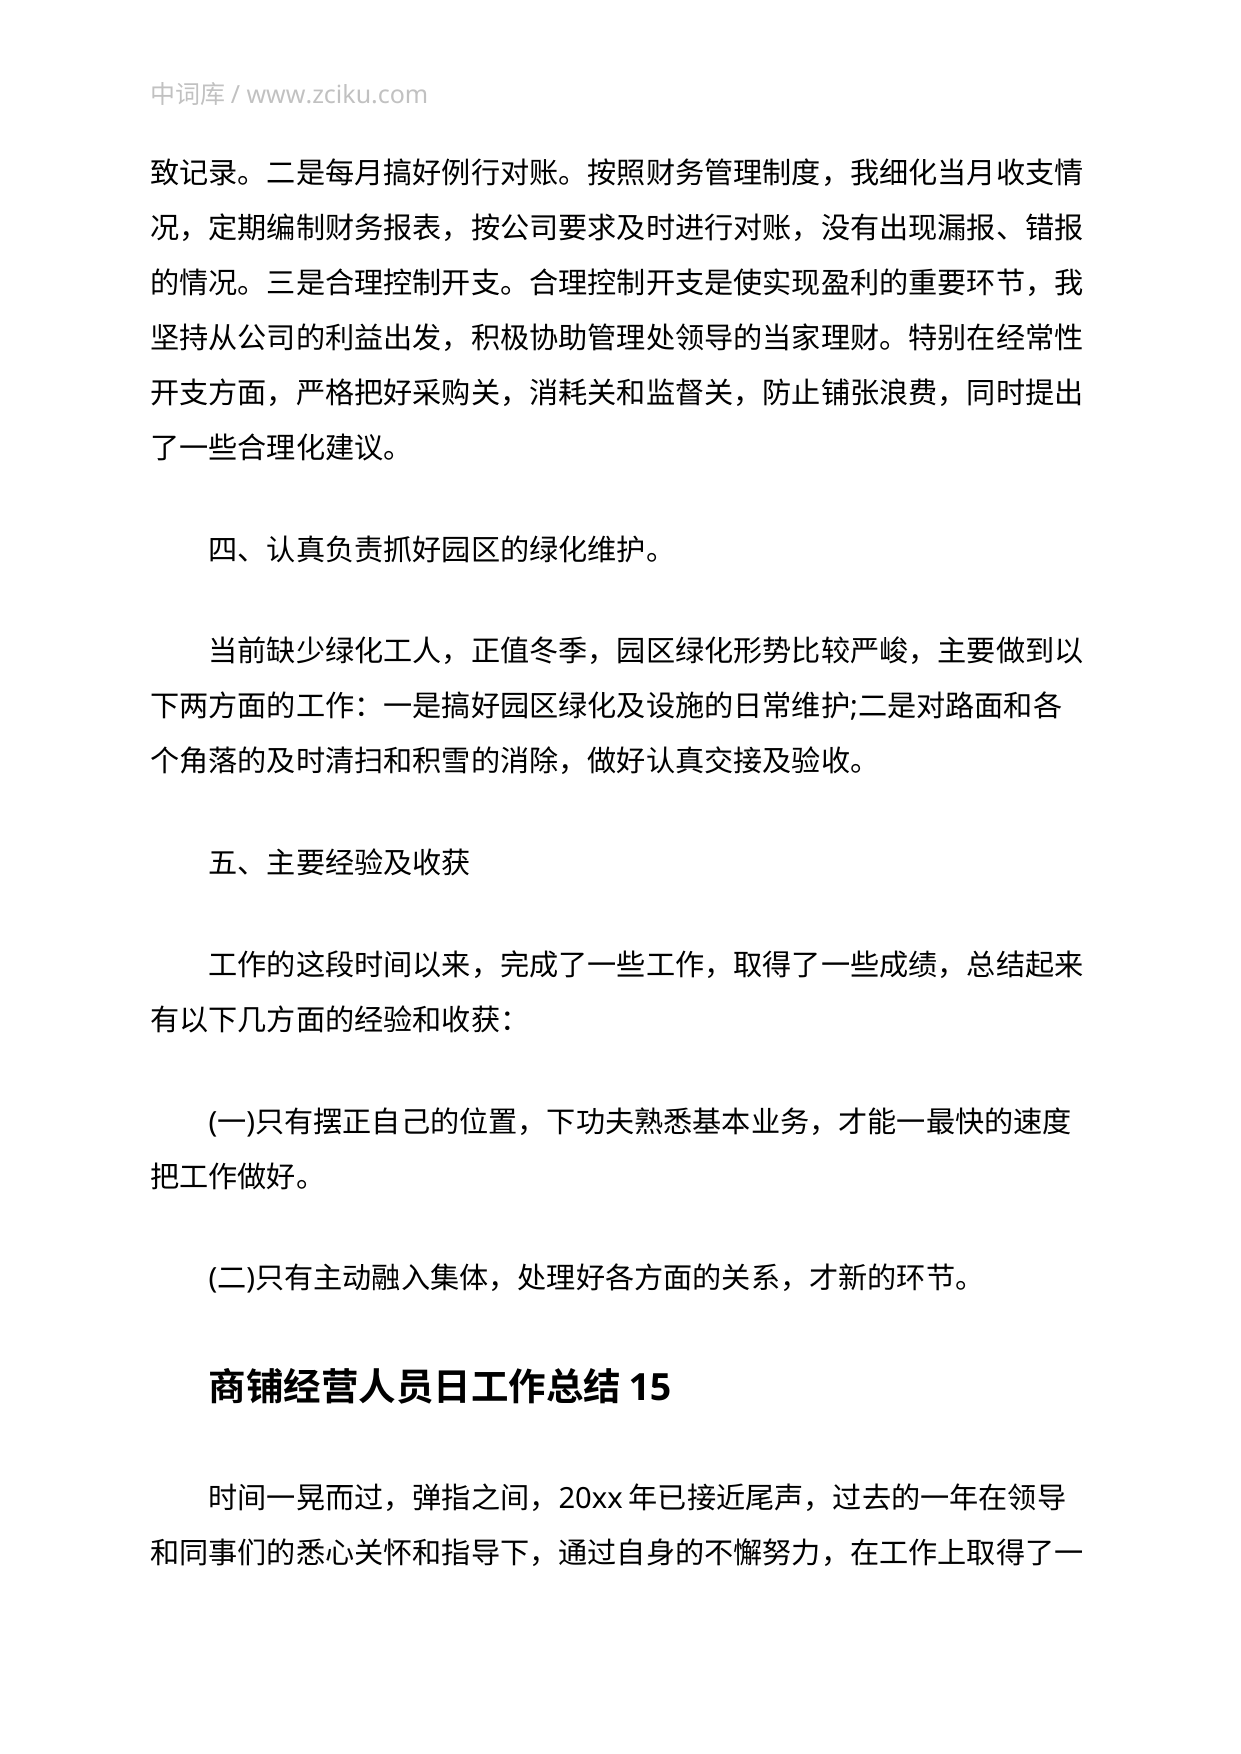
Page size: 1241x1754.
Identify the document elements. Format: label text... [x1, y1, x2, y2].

text 当前缺少绿化工人，正值冬季，园区绿化形势比较严峻，主要做到以下两方面的工作：一是搞好园区绿化及设施的日常维护;二是对路面和各个角落的及时清扫和积雪的消除，做好认真交接及验收。 [150, 628, 1090, 780]
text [150, 1474, 1090, 1572]
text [150, 150, 1090, 467]
text 工作的这段时间以来，完成了一些工作，取得了一些成绩，总结起来有以下几方面的经验和收获： [150, 941, 1090, 1039]
text (一)只有摆正自己的位置，下功夫熟悉基本业务，才能一最快的速度把工作做好。 [150, 1098, 1090, 1195]
text 商铺经营人员日工作总结15 [150, 1357, 1090, 1411]
text 四、认真负责抓好园区的绿化维护。 [150, 526, 1090, 568]
text 五、主要经验及收获 [150, 840, 1090, 882]
text (二)只有主动融入集体，处理好各方面的关系，才新的环节。 [150, 1255, 1090, 1297]
